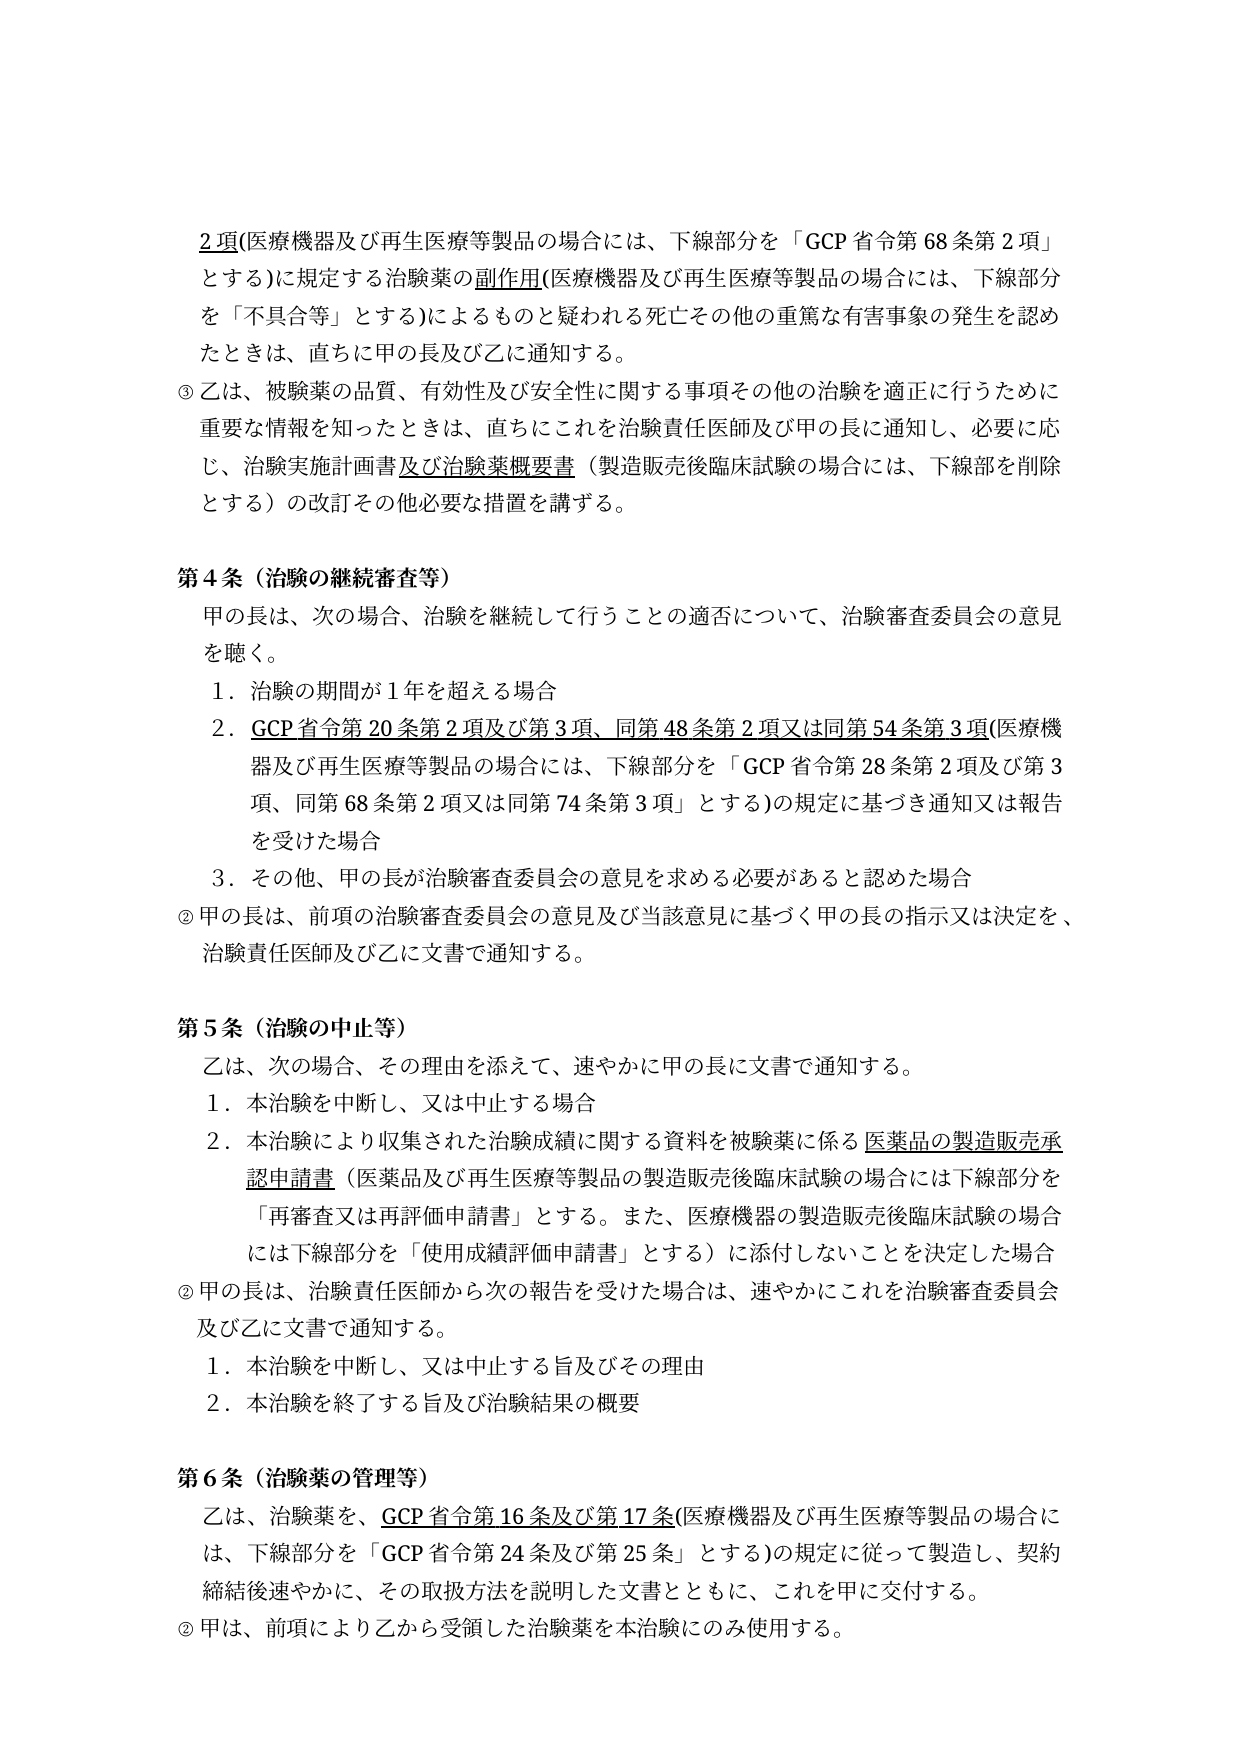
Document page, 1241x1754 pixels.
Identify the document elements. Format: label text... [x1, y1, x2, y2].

text ２．本治験により収集された治験成績に関する資料を被験薬に係る医薬品の製造販売承認申請書（医薬品及び再生医療等製品の製造販売後臨床試験の場合には下線部分を「再審査又は再評価申請書」とする。また、医療機器の製造販売後臨床試験の場合には下線部分を「使用成績評価申請書」とする）に添付しないことを決定した場合 [202, 1121, 1063, 1271]
text ②甲の長は、治験責任医師から次の報告を受けた場合は、速やかにこれを治験審査委員会及び乙に文書で通知する。 [177, 1271, 1063, 1346]
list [177, 221, 1063, 371]
text ３．その他、甲の長が治験審査委員会の意見を求める必要があると認めた場合 [207, 858, 1063, 896]
list 甲は、前項により乙から受領した治験薬を本治験にのみ使用する。 [177, 1608, 1063, 1646]
text ２．GCP省令第20条第2項及び第3項、同第48条第2項又は同第54条第3項(医療機器及び再生医療等製品の場合には、下線部分を「GCP省令第28条第2項及び第3項、同第68条第2項又は同第74条第3項」とする)の規定に基づき通知又は報告を受けた場合 [207, 708, 1063, 858]
list 乙は、被験薬の品質、有効性及び安全性に関する事項その他の治験を適正に行うために重要な情報を知ったときは、直ちにこれを治験責任医師及び甲の長に通知し、必要に応じ、治験実施計画書及び治験薬概要書（製造販売後臨床試験の場合には、下線部を削除とする）の改訂その他必要な措置を講ずる。 [177, 371, 1063, 521]
text １．治験の期間が１年を超える場合 [207, 671, 1063, 708]
text ２．本治験を終了する旨及び治験結果の概要 [202, 1383, 1063, 1421]
text ②甲の長は、前項の治験審査委員会の意見及び当該意見に基づく甲の長の指示又は決定を、治験責任医師及び乙に文書で通知する。 [177, 896, 1063, 971]
text 第６条（治験薬の管理等） [177, 1458, 1063, 1496]
text 乙は、治験薬を、GCP省令第16条及び第17条(医療機器及び再生医療等製品の場合には、下線部分を「GCP省令第24条及び第25条」とする)の規定に従って製造し、契約締結後速やかに、その取扱方法を説明した文書とともに、これを甲に交付する。 [202, 1496, 1063, 1608]
text １．本治験を中断し、又は中止する旨及びその理由 [202, 1346, 1063, 1383]
text １．本治験を中断し、又は中止する場合 [202, 1083, 1063, 1121]
text 乙は、次の場合、その理由を添えて、速やかに甲の長に文書で通知する。 [202, 1046, 1063, 1083]
text 第４条（治験の継続審査等） [177, 558, 1063, 596]
text 第５条（治験の中止等） [177, 1008, 1063, 1046]
text 甲の長は、次の場合、治験を継続して行うことの適否について、治験審査委員会の意見を聴く。 [202, 596, 1063, 671]
